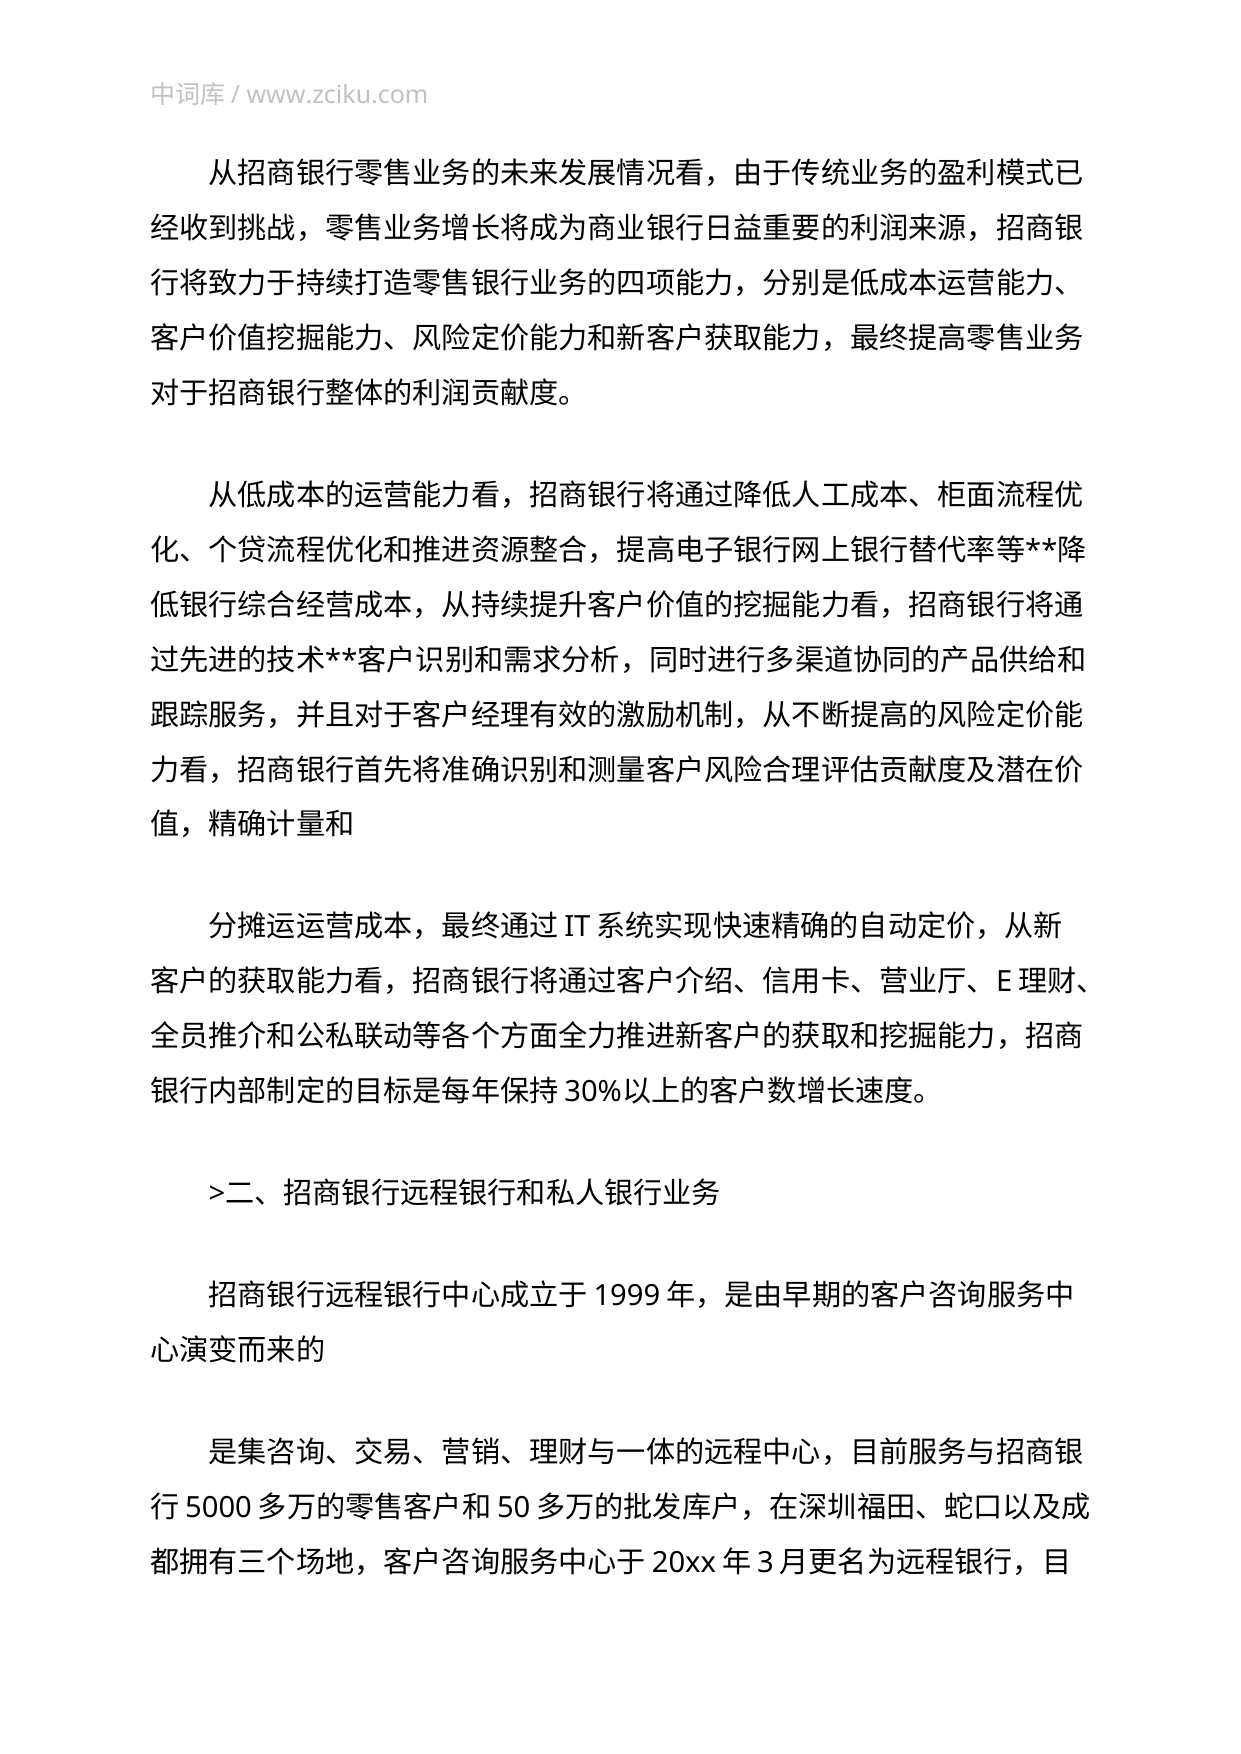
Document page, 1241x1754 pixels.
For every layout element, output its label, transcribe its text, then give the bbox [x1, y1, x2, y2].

text >二、招商银行远程银行和私人银行业务 [150, 1169, 1090, 1212]
text 从低成本的运营能力看，招商银行将通过降低人工成本、柜面流程优化、个贷流程优化和推进资源整合，提高电子银行网上银行替代率等**降低银行综合经营成本，从持续提升客户价值的挖掘能力看，招商银行将通过先进的技术**客户识别和需求分析，同时进行多渠道协同的产品供给和跟踪服务，并且对于客户经理有效的激励机制，从不断提高的风险定价能力看，招商银行首先将准确识别和测量客户风险合理评估贡献度及潜在价值，精确计量和 [150, 471, 1090, 843]
text 招商银行远程银行中心成立于1999年，是由早期的客户咨询服务中心演变而来的 [150, 1272, 1090, 1369]
text 从招商银行零售业务的未来发展情况看，由于传统业务的盈利模式已经收到挑战，零售业务增长将成为商业银行日益重要的利润来源，招商银行将致力于持续打造零售银行业务的四项能力，分别是低成本运营能力、客户价值挖掘能力、风险定价能力和新客户获取能力，最终提高零售业务对于招商银行整体的利润贡献度。 [150, 150, 1090, 412]
text 分摊运运营成本，最终通过IT系统实现快速精确的自动定价，从新客户的获取能力看，招商银行将通过客户介绍、信用卡、营业厅、E理财、全员推介和公私联动等各个方面全力推进新客户的获取和挖掘能力，招商银行内部制定的目标是每年保持30%以上的客户数增长速度。 [150, 903, 1090, 1110]
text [150, 1428, 1090, 1581]
